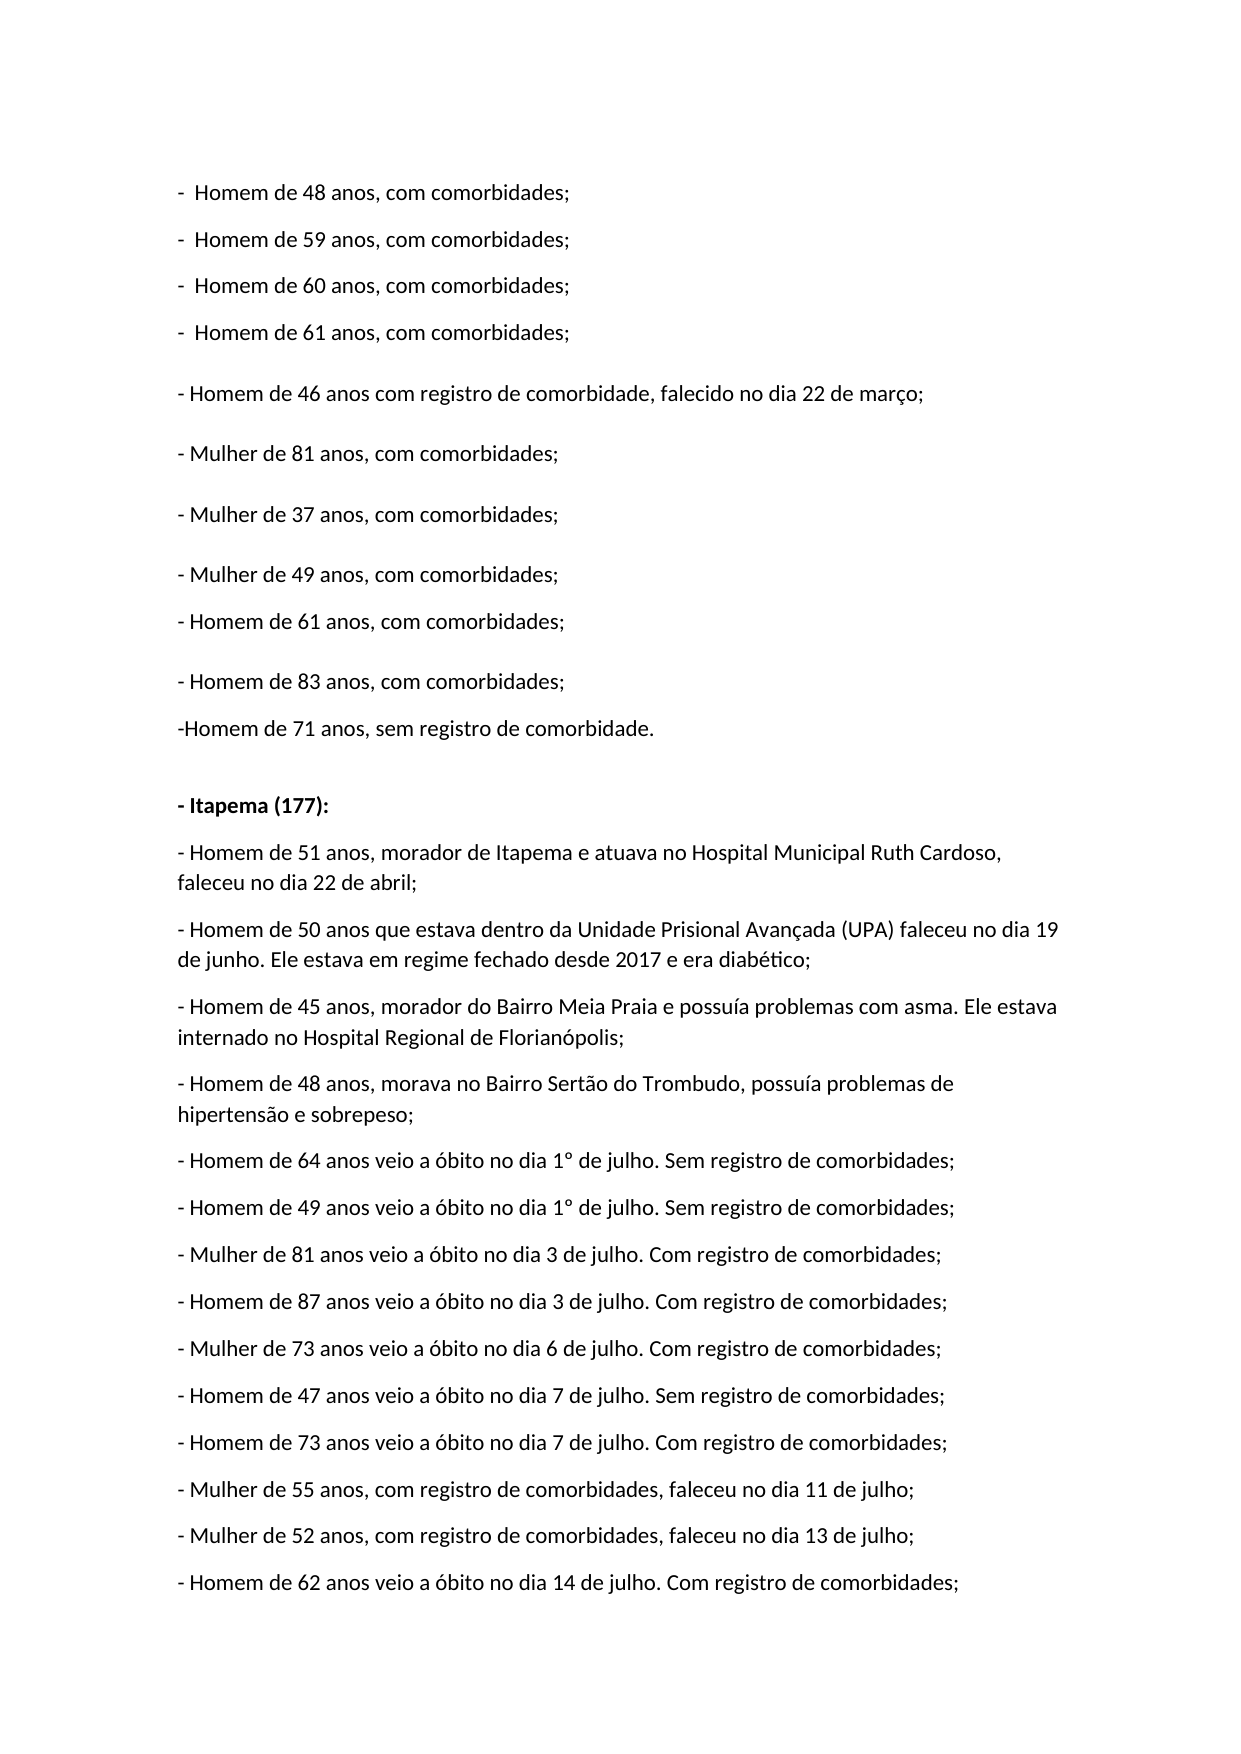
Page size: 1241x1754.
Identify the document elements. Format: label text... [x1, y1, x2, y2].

text - Homem de 64 anos veio a óbito no dia 1º de julho. Sem registro de comorbidades; [177, 1147, 1063, 1174]
text - Mulher de 55 anos, com registro de comorbidades, faleceu no dia 11 de julho; [177, 1475, 1063, 1503]
text - Homem de 61 anos, com comorbidades; - Homem de 83 anos, com comorbidades; [177, 607, 1063, 695]
text - Mulher de 52 anos, com registro de comorbidades, faleceu no dia 13 de julho; [177, 1522, 1063, 1549]
text - Homem de 59 anos, com comorbidades; [177, 225, 1063, 253]
text - Homem de 62 anos veio a óbito no dia 14 de julho. Com registro de comorbidades; [177, 1568, 1063, 1596]
text -Homem de 71 anos, sem registro de comorbidade. [177, 714, 1063, 772]
text - Homem de 50 anos que estava dentro da Unidade Prisional Avançada (UPA) faleceu no dia 19 de junho. Ele estava em regime fechado desde 2017 e era diabético; [177, 915, 1063, 973]
text - Homem de 47 anos veio a óbito no dia 7 de julho. Sem registro de comorbidades; [177, 1381, 1063, 1409]
text - Homem de 73 anos veio a óbito no dia 7 de julho. Com registro de comorbidades; [177, 1428, 1063, 1456]
text - Homem de 49 anos veio a óbito no dia 1º de julho. Sem registro de comorbidades; [177, 1193, 1063, 1221]
text - Homem de 48 anos, morava no Bairro Sertão do Trombudo, possuía problemas de hipertensão e sobrepeso; [177, 1069, 1063, 1128]
text - Homem de 60 anos, com comorbidades; [177, 272, 1063, 299]
text - Homem de 45 anos, morador do Bairro Meia Praia e possuía problemas com asma. Ele estava internado no Hospital Regional de Florianópolis; [177, 992, 1063, 1051]
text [177, 148, 1063, 206]
text - Itapema (177): [177, 791, 1063, 819]
text - Homem de 61 anos, com comorbidades; - Homem de 46 anos com registro de comorbidade, falecido no dia 22 de março; - Mulher de 81 anos, com comorbidades; - Mulher de 37 anos, com comorbidades; - Mulher de 49 anos, com comorbidades; [177, 318, 1063, 588]
text - Homem de 51 anos, morador de Itapema e atuava no Hospital Municipal Ruth Cardoso, faleceu no dia 22 de abril; [177, 838, 1063, 896]
text - Mulher de 73 anos veio a óbito no dia 6 de julho. Com registro de comorbidades; [177, 1334, 1063, 1362]
text - Mulher de 81 anos veio a óbito no dia 3 de julho. Com registro de comorbidades; [177, 1240, 1063, 1268]
text - Homem de 87 anos veio a óbito no dia 3 de julho. Com registro de comorbidades; [177, 1287, 1063, 1315]
